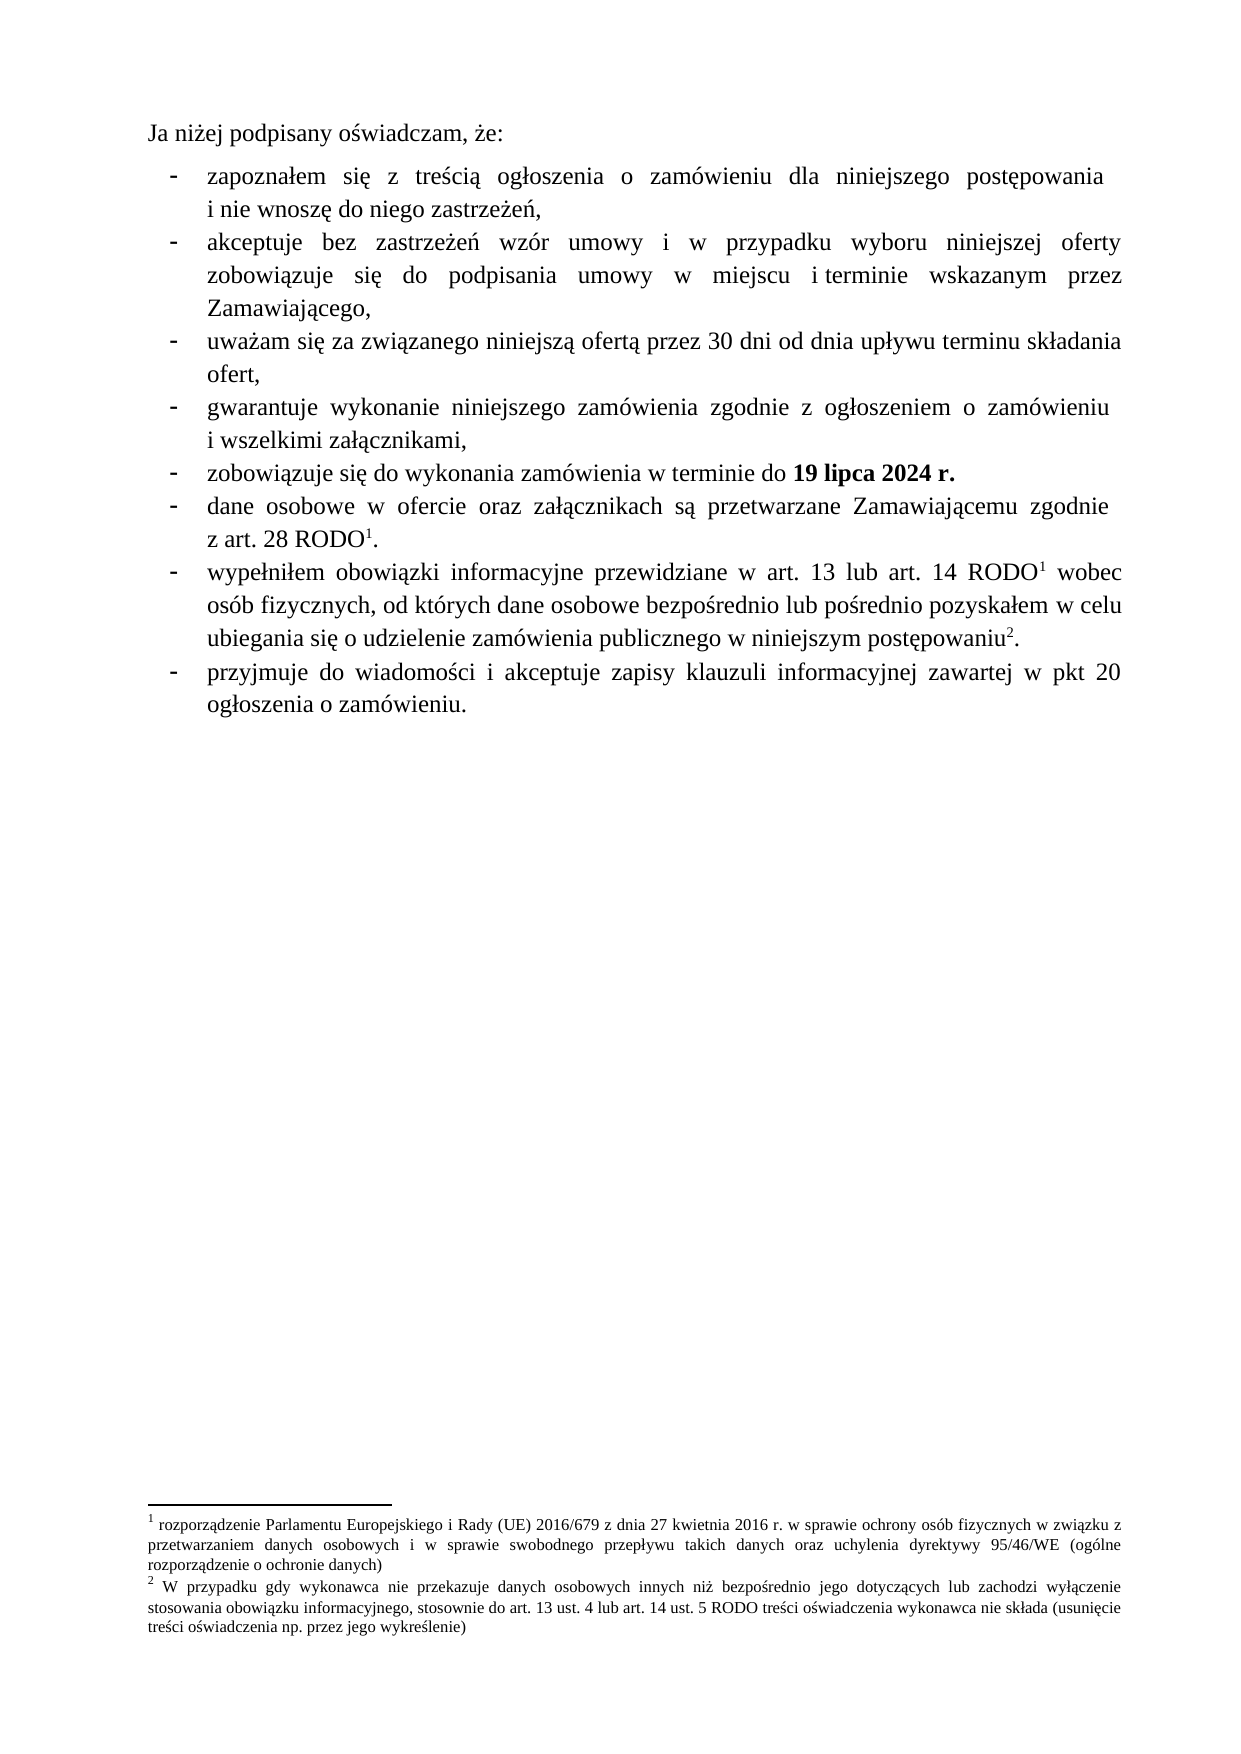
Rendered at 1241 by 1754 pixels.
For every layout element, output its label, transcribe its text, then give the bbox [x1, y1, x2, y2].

text Ja niżej podpisany oświadczam, że: [148, 118, 1122, 147]
list wypełniłem obowiązki informacyjne przewidziane w art. 13 lub art. 14 RODO wobec osób fizycznych, od których dane osobowe bezpośrednio lub pośrednio pozyskałem w celu ubiegania się o udzielenie zamówienia publicznego w niniejszym postępowaniu. [169, 557, 1122, 652]
list akceptuje bez zastrzeżeń wzór umowy i w przypadku wyboru niniejszej oferty zobowiązuje się do podpisania umowy w miejscu i terminie wskazanym przez Zamawiającego, [169, 227, 1122, 322]
list gwarantuje wykonanie niniejszego zamówienia zgodnie z ogłoszeniem o zamówieniu i wszelkimi załącznikami, [169, 392, 1122, 454]
list przyjmuje do wiadomości i akceptuje zapisy klauzuli informacyjnej zawartej w pkt 20 ogłoszenia o zamówieniu. [169, 657, 1122, 718]
list zapoznałem się z treścią ogłoszenia o zamówieniu dla niniejszego postępowania i nie wnoszę do niego zastrzeżeń, [169, 161, 1122, 223]
list dane osobowe w ofercie oraz załącznikach są przetwarzane Zamawiającemu zgodnie z art. 28 RODO1. [169, 491, 1122, 553]
list zobowiązuje się do wykonania zamówienia w terminie do 19 lipca 2024 r. [169, 458, 1122, 487]
list uważam się za związanego niniejszą ofertą przez 30 dni od dnia upływu terminu składania ofert, [169, 326, 1122, 388]
